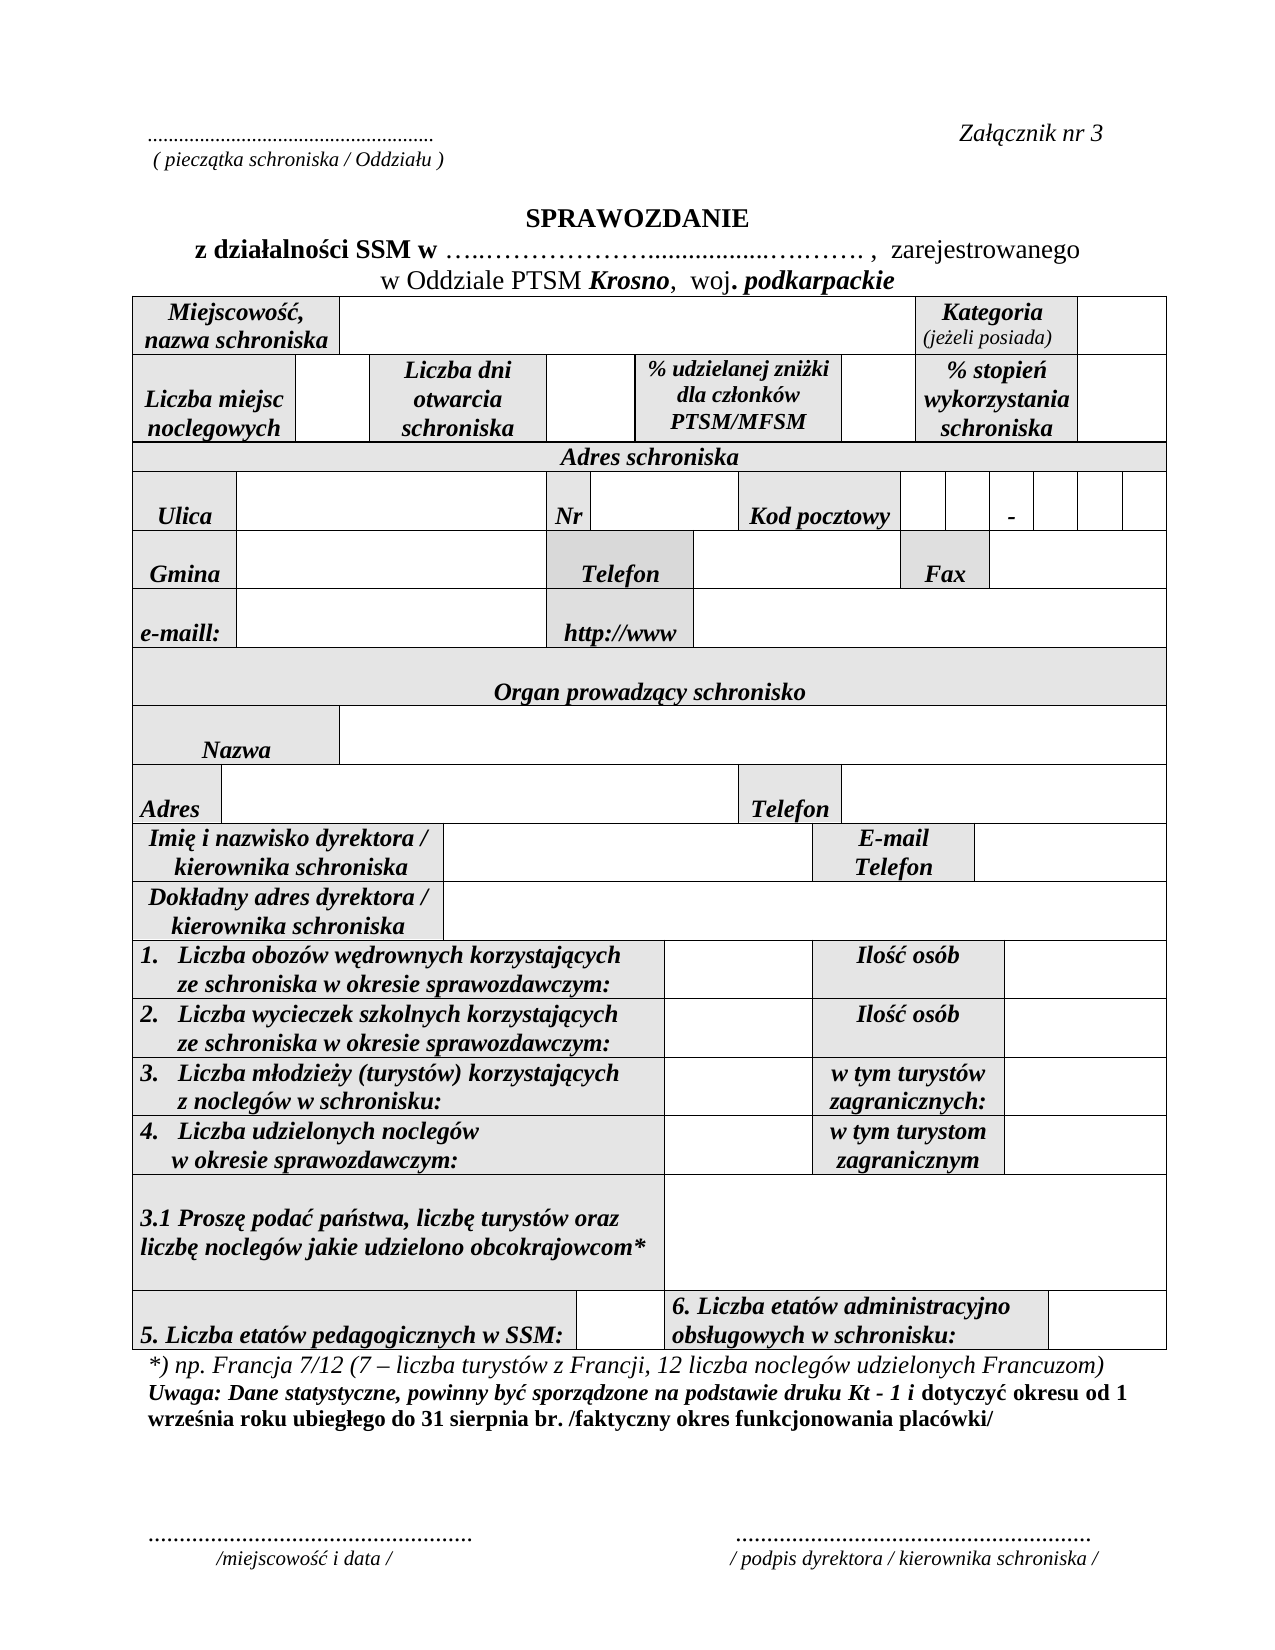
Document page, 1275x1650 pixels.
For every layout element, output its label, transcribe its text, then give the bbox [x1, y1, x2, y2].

table_cell [901, 472, 945, 530]
table_header [1078, 297, 1166, 354]
table_cell [665, 999, 812, 1057]
table_cell [665, 1116, 812, 1174]
table_cell [340, 706, 1166, 764]
table_header Miejscowość, nazwa schroniska [133, 297, 339, 354]
table_cell [1034, 472, 1077, 530]
table_cell [946, 472, 989, 530]
table_cell [1049, 1291, 1166, 1349]
table_cell [1123, 472, 1166, 530]
table_cell e-maill: [133, 589, 236, 647]
table_cell [842, 355, 915, 441]
table_cell w tym turystów zagranicznych: [813, 1058, 1004, 1115]
text z działalności SSM w …..………………..................….……. , zarejestrowanego [148, 233, 1127, 264]
text *) np. Francja 7/12 (7 – liczba turystów z Francji, 12 liczba noclegów udzielonych Francuzom) [148, 1350, 1127, 1379]
table_cell [665, 941, 812, 998]
table_cell Dokładny adres dyrektora / kierownika schroniska [133, 882, 443, 939]
table_cell 5. Liczba etatów pedagogicznych w SSM: [133, 1291, 576, 1349]
table_cell w tym turystom zagranicznym [813, 1116, 1004, 1174]
table_cell [444, 882, 1166, 939]
table_cell [1005, 999, 1166, 1057]
table_cell Adres [133, 765, 221, 822]
table_cell Liczba dni otwarcia schroniska [370, 355, 546, 441]
table_cell Adres schroniska [133, 443, 1166, 471]
table_cell [1078, 355, 1166, 441]
table_cell Fax [901, 531, 989, 588]
table_header [340, 297, 915, 354]
table_cell Nr [547, 472, 590, 530]
text Uwaga: Dane statystyczne, powinny być sporządzone na podstawie druku Kt - 1 i dotyczyć okresu od 1 września roku ubiegłego do 31 sierpnia br. /faktyczny okres funkcjonowania placówki/ [148, 1379, 1127, 1431]
table_cell [1005, 1116, 1166, 1174]
table_cell Ulica [133, 472, 236, 530]
table_cell E-mail Telefon [813, 824, 974, 881]
table_cell [222, 765, 738, 822]
table_cell % udzielanej zniżki dla członków PTSM/MFSM [636, 355, 841, 441]
table_cell [1005, 941, 1166, 998]
table_cell [237, 589, 546, 647]
table_cell Telefon [739, 765, 841, 822]
table_cell Liczba wycieczek szkolnych korzystających ze schroniska w okresie sprawozdawczym: [133, 999, 664, 1057]
table_cell Telefon [547, 531, 693, 588]
table_cell [694, 531, 900, 588]
text ( pieczątka schroniska / Oddziału ) [148, 147, 1127, 171]
table_header Kategoria (jeżeli posiada) [916, 297, 1077, 354]
table_cell Organ prowadzący schronisko [133, 648, 1166, 705]
table_cell Ilość osób [813, 999, 1004, 1057]
table_cell Gmina [133, 531, 236, 588]
table_cell Imię i nazwisko dyrektora / kierownika schroniska [133, 824, 443, 881]
table_cell [237, 531, 546, 588]
table_cell [990, 531, 1166, 588]
table_cell [665, 1175, 1166, 1290]
table_cell [665, 1058, 812, 1115]
table_cell % stopień wykorzystania schroniska [916, 355, 1077, 441]
table_cell http://www [547, 589, 693, 647]
table_cell 3.1 Proszę podać państwa, liczbę turystów oraz liczbę noclegów jakie udzielono obcokrajowcom* [133, 1175, 664, 1290]
subtitle SPRAWOZDANIE [148, 202, 1127, 233]
table_cell Liczba miejsc noclegowych [133, 355, 295, 441]
table_cell [547, 355, 634, 441]
table_cell Liczba obozów wędrownych korzystających ze schroniska w okresie sprawozdawczym: [133, 941, 664, 998]
table_cell [1078, 472, 1122, 530]
table_cell [237, 472, 546, 530]
table_cell [591, 472, 738, 530]
text .................................................... ......................................................... [148, 1518, 1127, 1546]
table_cell [296, 355, 369, 441]
table_cell [577, 1291, 664, 1349]
table_cell Ilość osób [813, 941, 1004, 998]
table_cell [444, 824, 812, 881]
table_cell - [990, 472, 1033, 530]
text /miejscowość i data / / podpis dyrektora / kierownika schroniska / [185, 1546, 1127, 1570]
table_cell 6. Liczba etatów administracyjno obsługowych w schronisku: [665, 1291, 1048, 1349]
table_cell Nazwa [133, 706, 339, 764]
table_cell [975, 824, 1166, 881]
subtitle ....................................................... Załącznik nr 3 [148, 118, 1127, 147]
table_cell Liczba udzielonych noclegów w okresie sprawozdawczym: [133, 1116, 664, 1174]
text w Oddziale PTSM Krosno, woj. podkarpackie [148, 264, 1127, 296]
table_cell Liczba młodzieży (turystów) korzystających z noclegów w schronisku: [133, 1058, 664, 1115]
table_cell [694, 589, 1166, 647]
table_cell Kod pocztowy [739, 472, 900, 530]
table_cell [1005, 1058, 1166, 1115]
table_cell [842, 765, 1166, 822]
